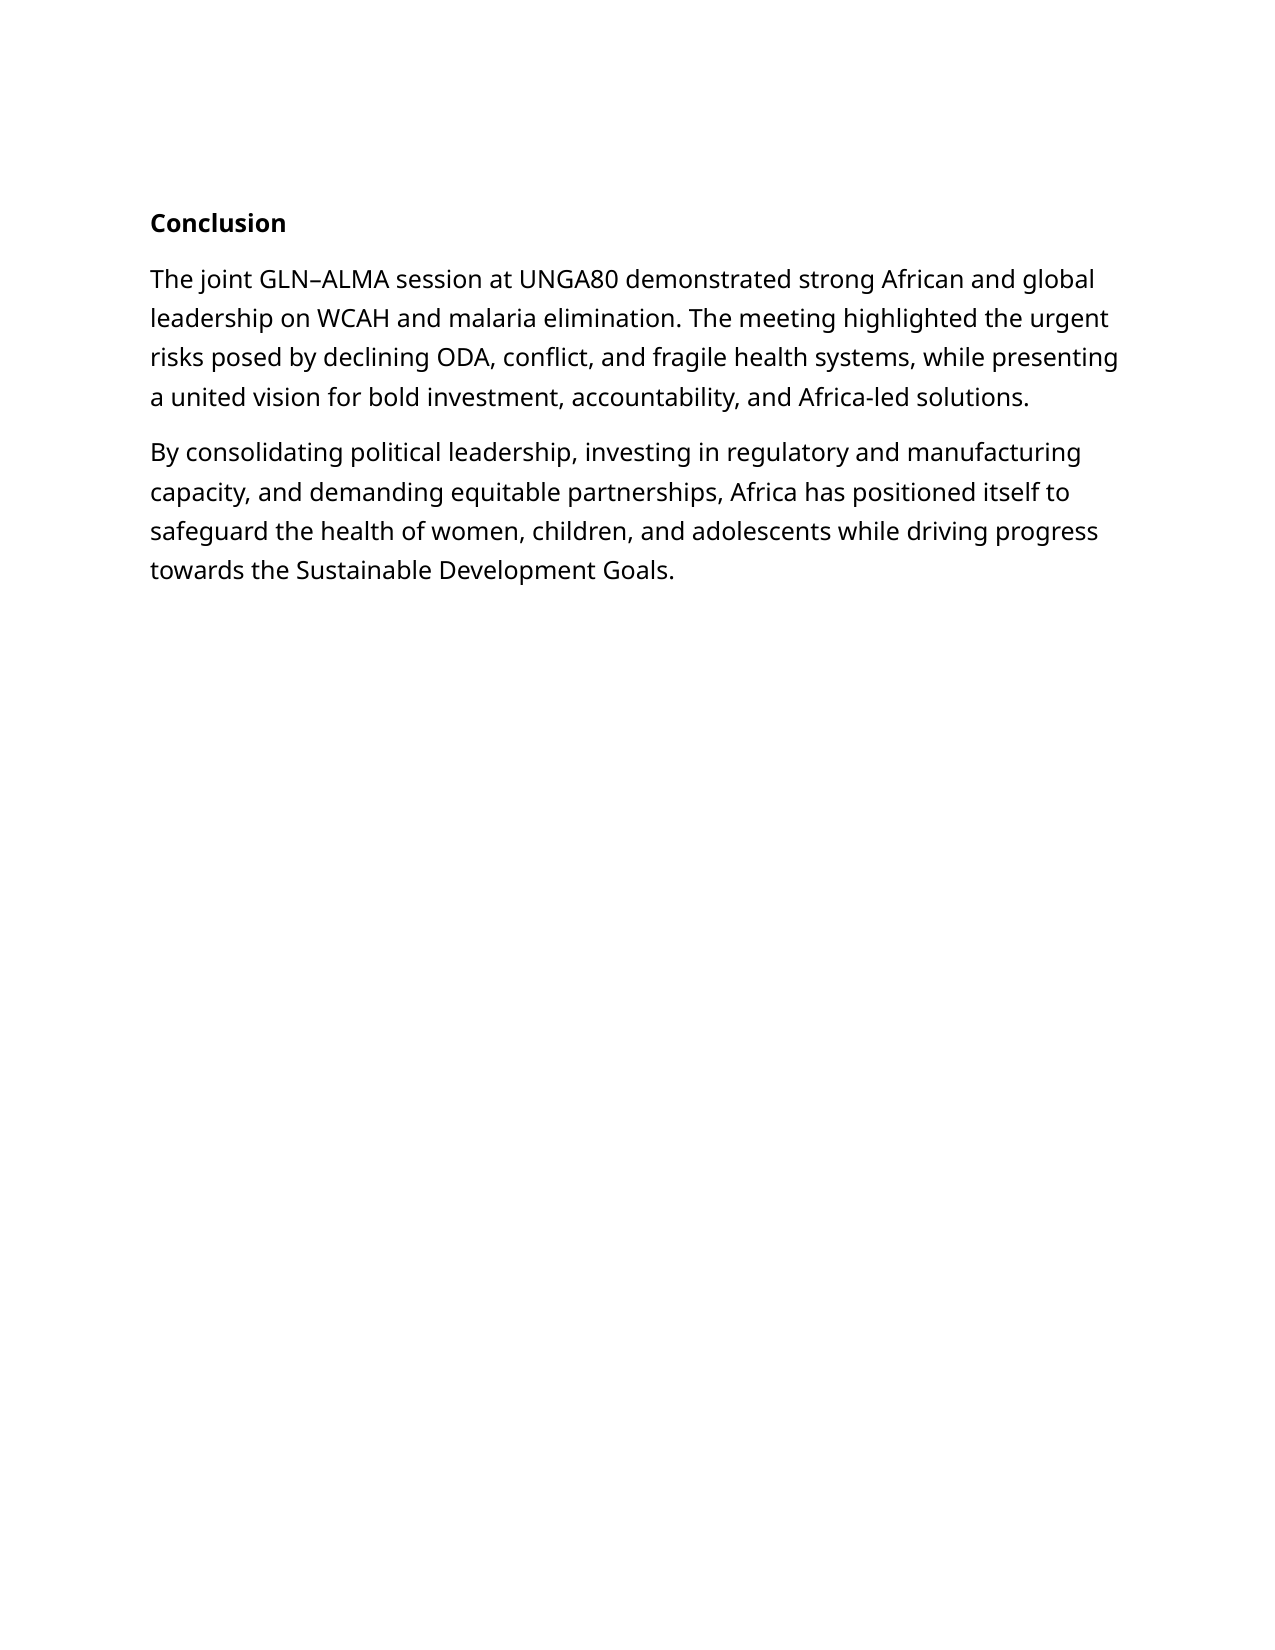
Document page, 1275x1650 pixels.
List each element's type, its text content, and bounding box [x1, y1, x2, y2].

text Conclusion [150, 206, 1125, 240]
text The joint GLN–ALMA session at UNGA80 demonstrated strong African and global leadership on WCAH and malaria elimination. The meeting highlighted the urgent risks posed by declining ODA, conflict, and fragile health systems, while presenting a united vision for bold investment, accountability, and Africa-led solutions. [150, 262, 1125, 413]
text By consolidating political leadership, investing in regulatory and manufacturing capacity, and demanding equitable partnerships, Africa has positioned itself to safeguard the health of women, children, and adolescents while driving progress towards the Sustainable Development Goals. [150, 435, 1125, 587]
